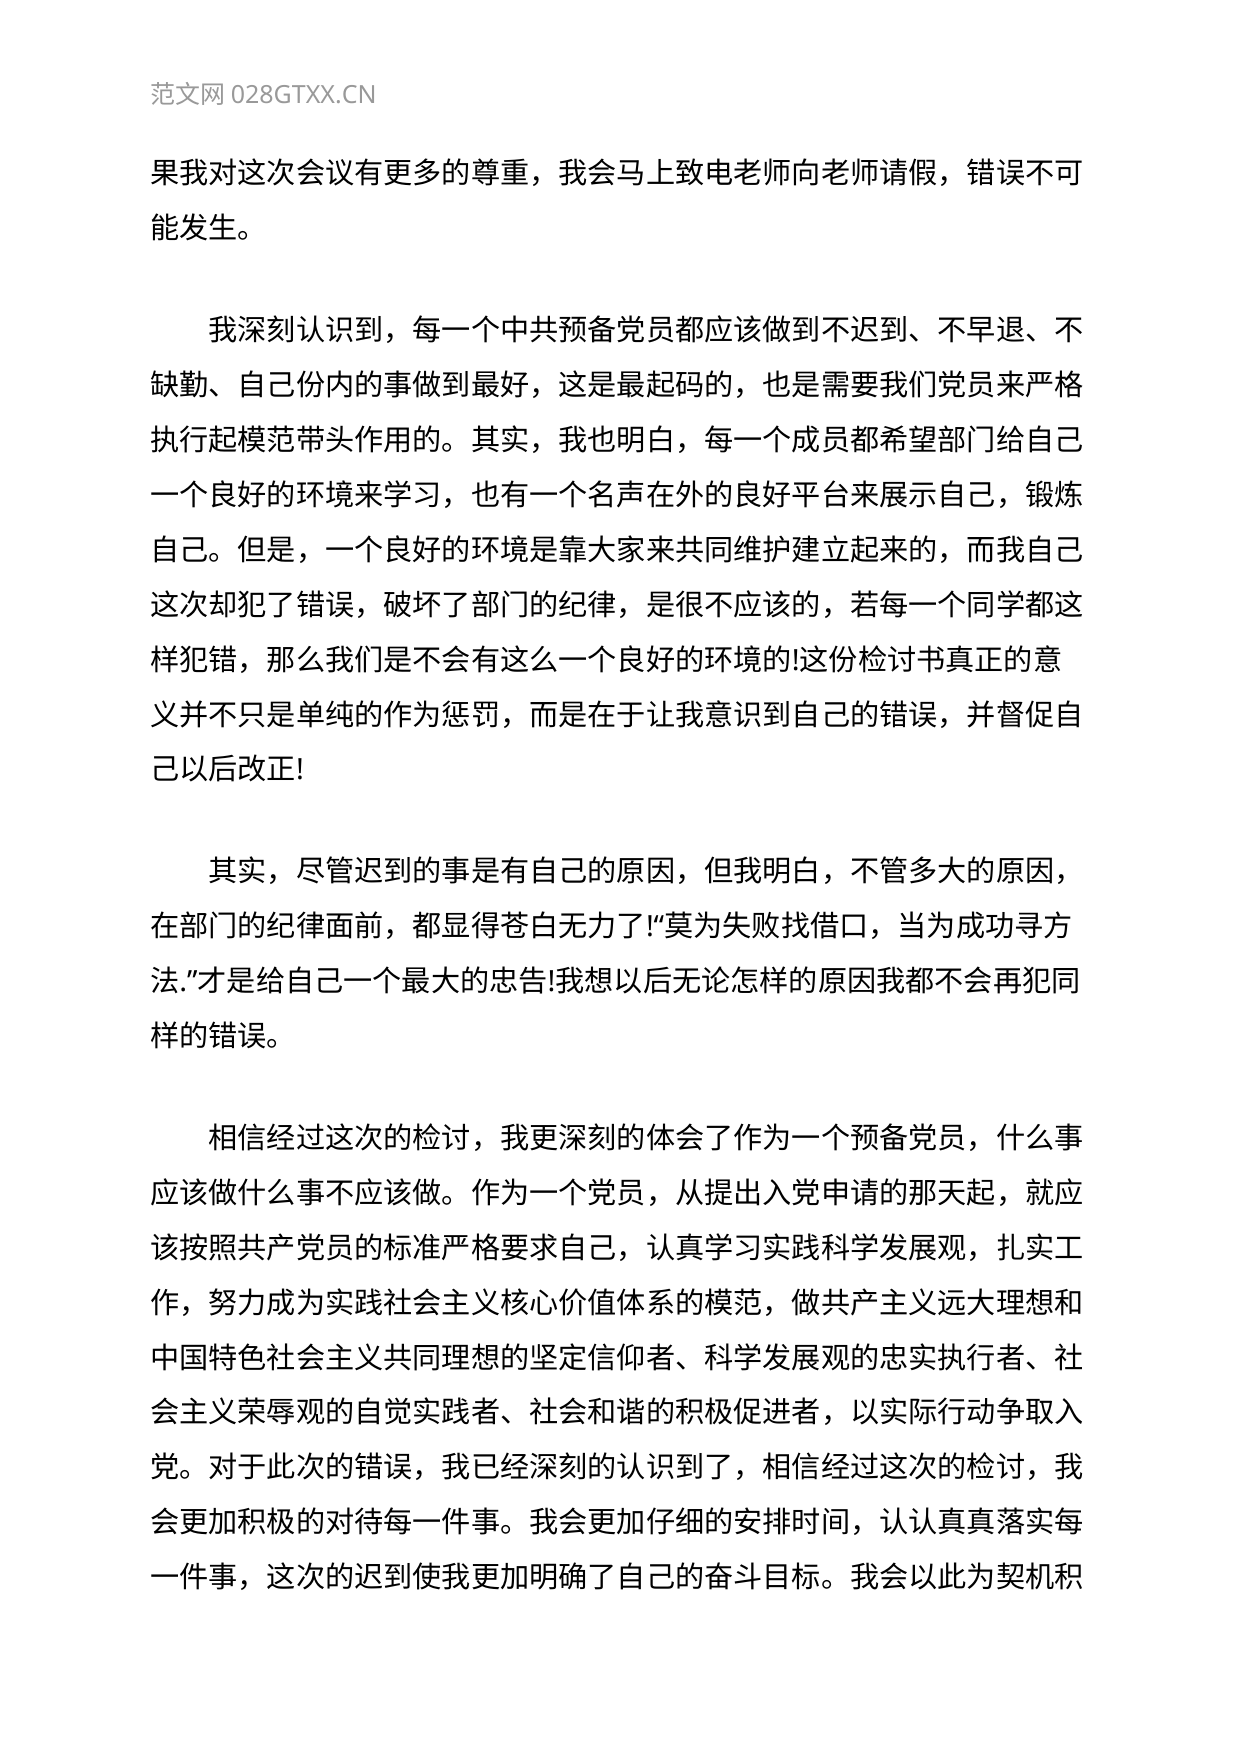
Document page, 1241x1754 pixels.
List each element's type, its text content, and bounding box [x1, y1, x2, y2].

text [150, 150, 1090, 247]
text 我深刻认识到，每一个中共预备党员都应该做到不迟到、不早退、不缺勤、自己份内的事做到最好，这是最起码的，也是需要我们党员来严格执行起模范带头作用的。其实，我也明白，每一个成员都希望部门给自己一个良好的环境来学习，也有一个名声在外的良好平台来展示自己，锻炼自己。但是，一个良好的环境是靠大家来共同维护建立起来的，而我自己这次却犯了错误，破坏了部门的纪律，是很不应该的，若每一个同学都这样犯错，那么我们是不会有这么一个良好的环境的!这份检讨书真正的意义并不只是单纯的作为惩罚，而是在于让我意识到自己的错误，并督促自己以后改正! [150, 307, 1090, 788]
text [150, 1114, 1090, 1596]
text 其实，尽管迟到的事是有自己的原因，但我明白，不管多大的原因，在部门的纪律面前，都显得苍白无力了!“莫为失败找借口，当为成功寻方法.”才是给自己一个最大的忠告!我想以后无论怎样的原因我都不会再犯同样的错误。 [150, 848, 1090, 1055]
